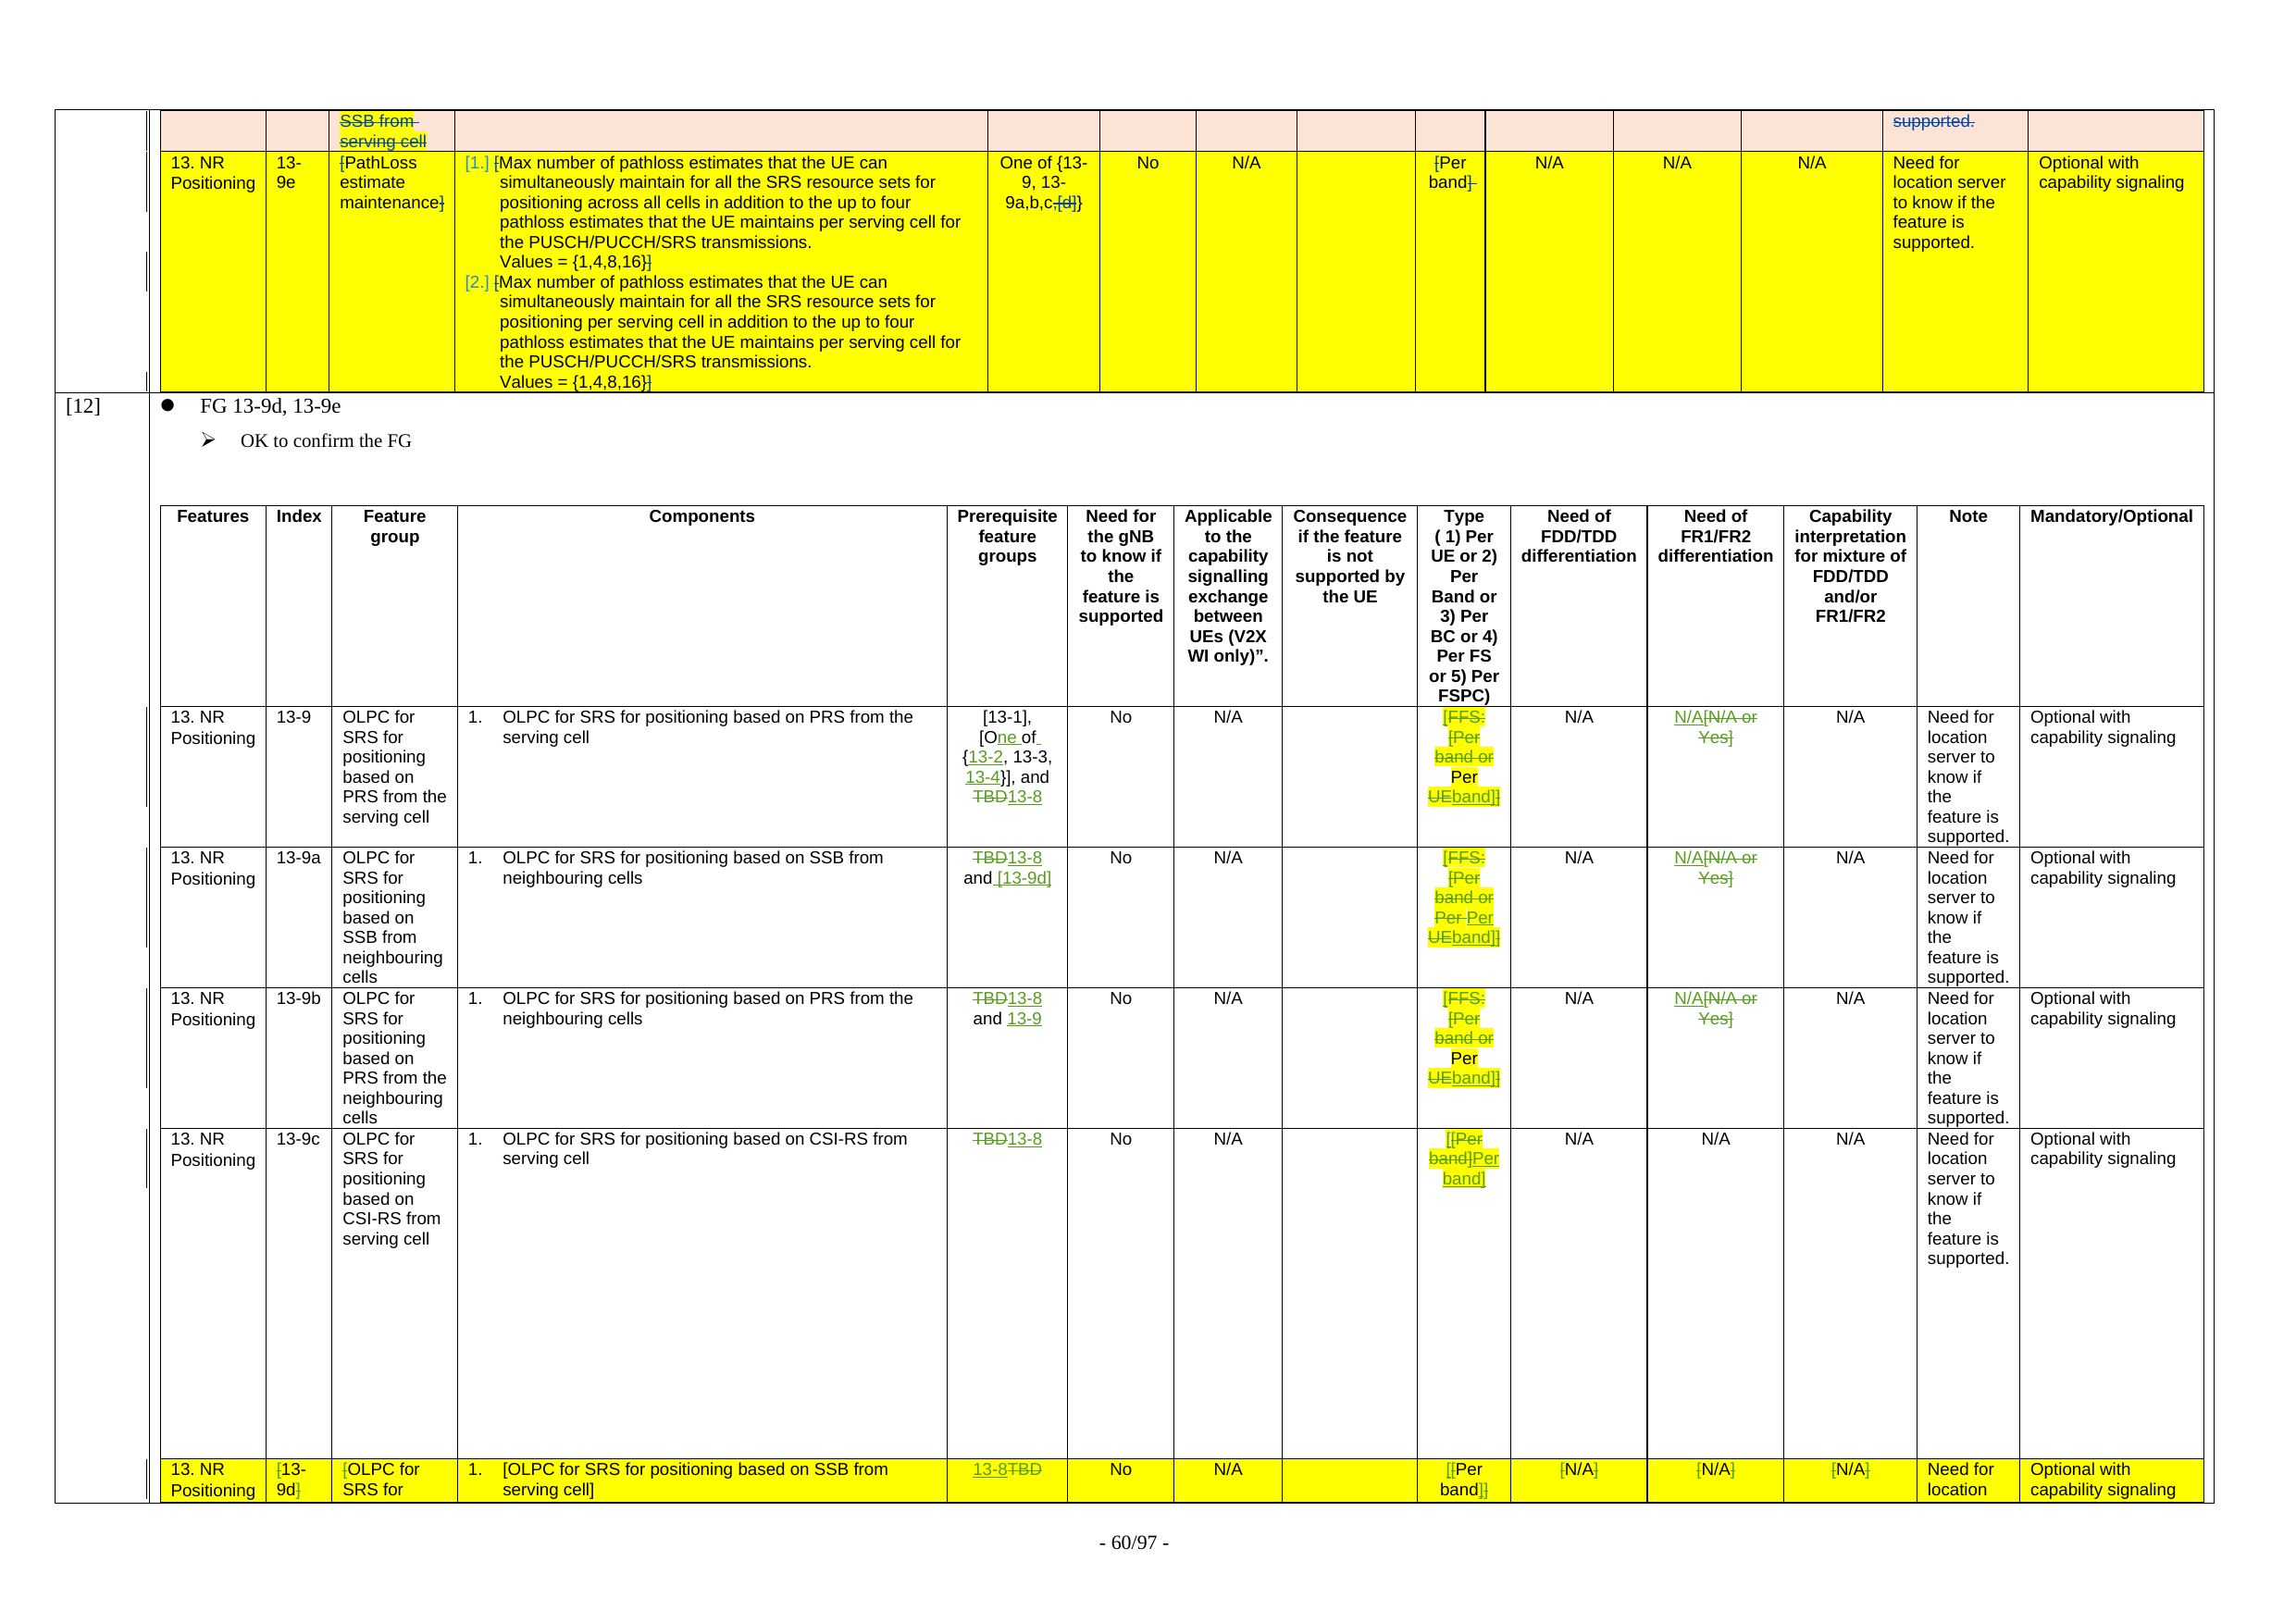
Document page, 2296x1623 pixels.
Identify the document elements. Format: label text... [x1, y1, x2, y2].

table_cell [12] [56, 393, 149, 1503]
table_cell FG 13-9d, 13-9e OK to confirm the FG [150, 393, 2214, 1503]
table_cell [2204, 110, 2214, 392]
table_cell [11] [56, 110, 149, 392]
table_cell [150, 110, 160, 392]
